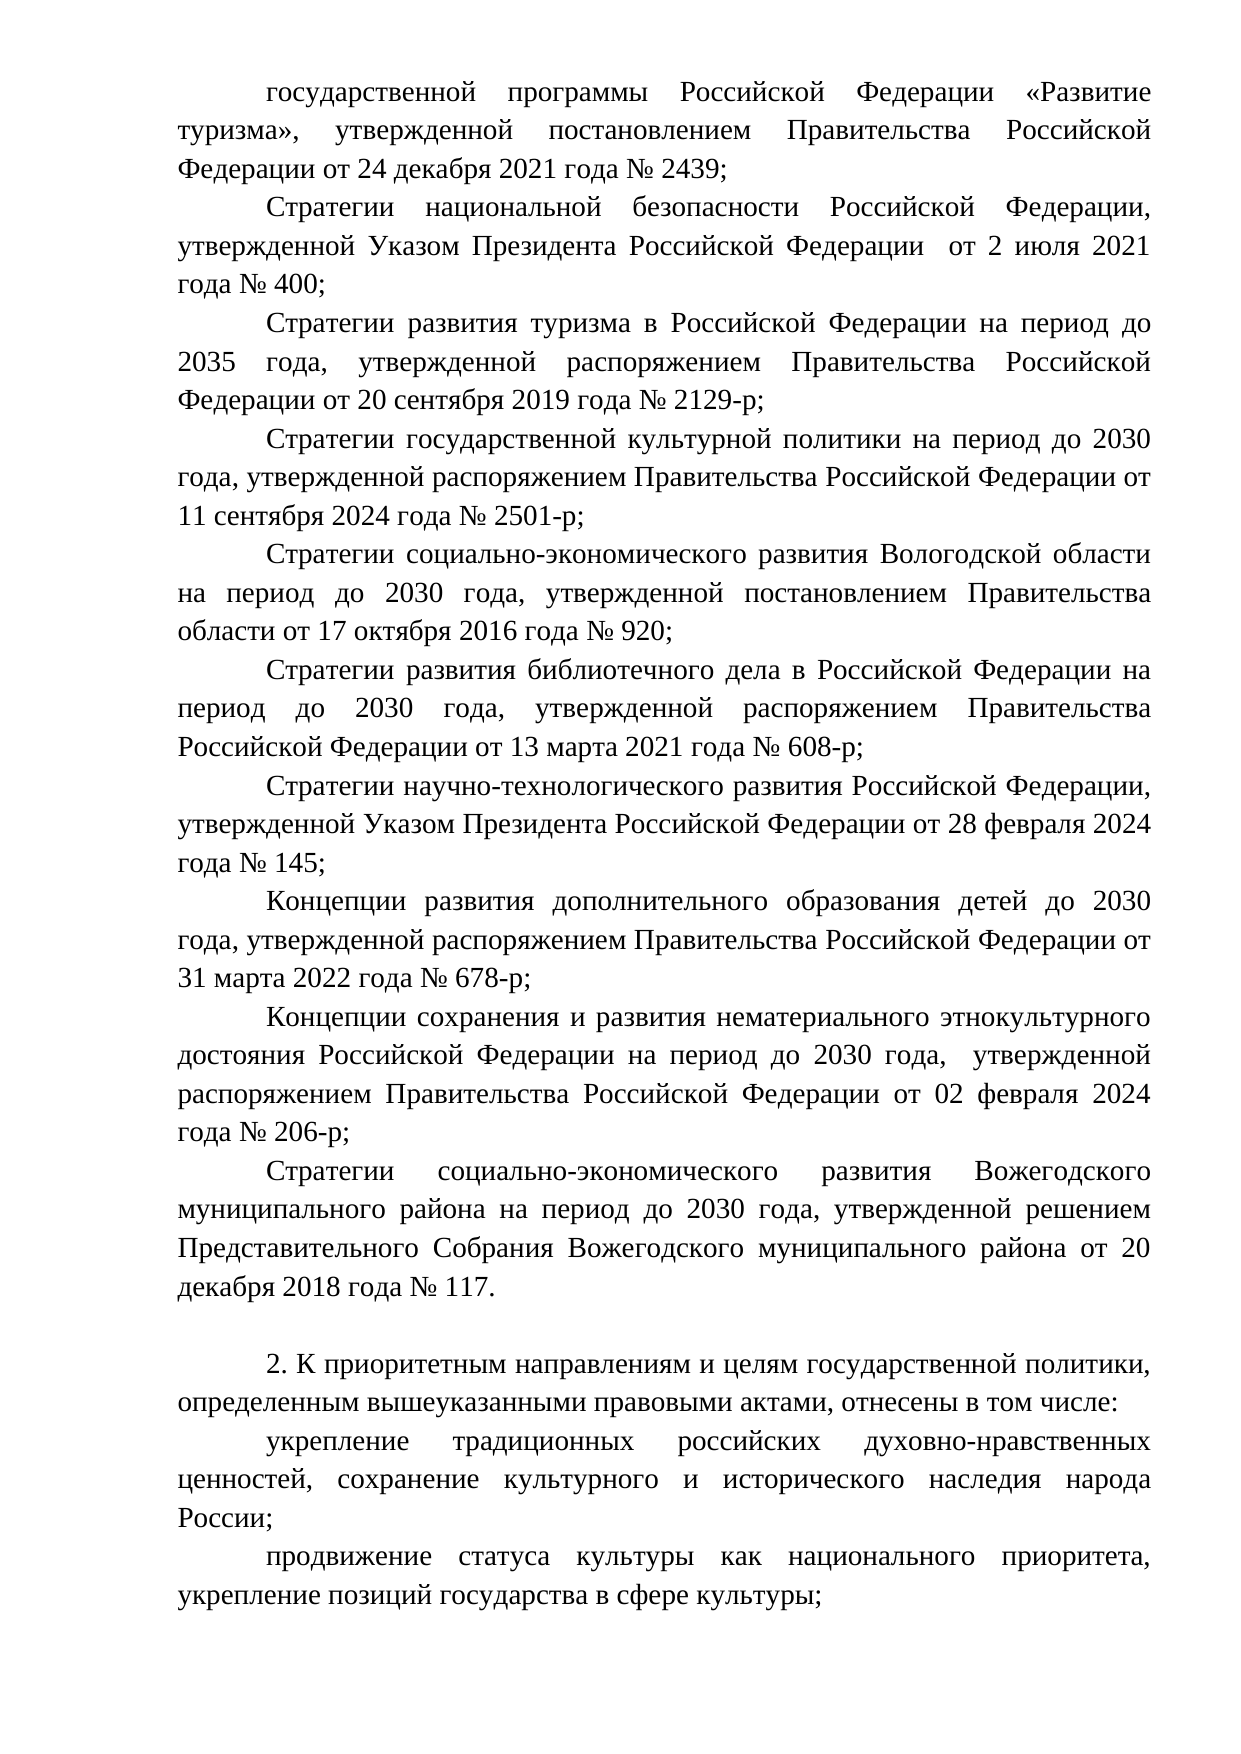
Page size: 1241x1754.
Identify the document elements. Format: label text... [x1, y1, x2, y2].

text Стратегии государственной культурной политики на период до 2030 года, утвержденной распоряжением Правительства Российской Федерации от 11 сентября 2024 года № 2501-р; [177, 421, 1152, 531]
text Стратегии научно-технологического развития Российской Федерации, утвержденной Указом Президента Российской Федерации от 28 февраля 2024 года № 145; [177, 768, 1152, 878]
text Стратегии социально-экономического развития Вологодской области на период до 2030 года, утвержденной постановлением Правительства области от 17 октября 2016 года № 920; [177, 536, 1152, 647]
text Концепции развития дополнительного образования детей до 2030 года, утвержденной распоряжением Правительства Российской Федерации от 31 марта 2022 года № 678-р; [177, 883, 1152, 994]
text укрепление традиционных российских духовно-нравственных ценностей, сохранение культурного и исторического наследия народа России; [177, 1423, 1152, 1533]
text государственной программы Российской Федерации «Развитие туризма», утвержденной постановлением Правительства Российской Федерации от 24 декабря 2021 года № 2439; [177, 74, 1152, 184]
text Стратегии развития библиотечного дела в Российской Федерации на период до 2030 года, утвержденной распоряжением Правительства Российской Федерации от 13 марта 2021 года № 608-р; [177, 652, 1152, 763]
text продвижение статуса культуры как национального приоритета, укрепление позиций государства в сфере культуры; [177, 1538, 1152, 1611]
text Стратегии социально-экономического развития Вожегодского муниципального района на период до 2030 года, утвержденной решением Представительного Собрания Вожегодского муниципального района от 20 декабря 2018 года № 117. [177, 1153, 1152, 1302]
text Стратегии национальной безопасности Российской Федерации, утвержденной Указом Президента Российской Федерации от 2 июля 2021 года № 400; [177, 189, 1152, 300]
text Стратегии развития туризма в Российской Федерации на период до 2035 года, утвержденной распоряжением Правительства Российской Федерации от 20 сентября 2019 года № 2129-р; [177, 305, 1152, 416]
text 2. К приоритетным направлениям и целям государственной политики, определенным вышеуказанными правовыми актами, отнесены в том числе: [177, 1346, 1152, 1418]
text Концепции сохранения и развития нематериального этнокультурного достояния Российской Федерации на период до 2030 года, утвержденной распоряжением Правительства Российской Федерации от 02 февраля 2024 года № 206-р; [177, 999, 1152, 1148]
